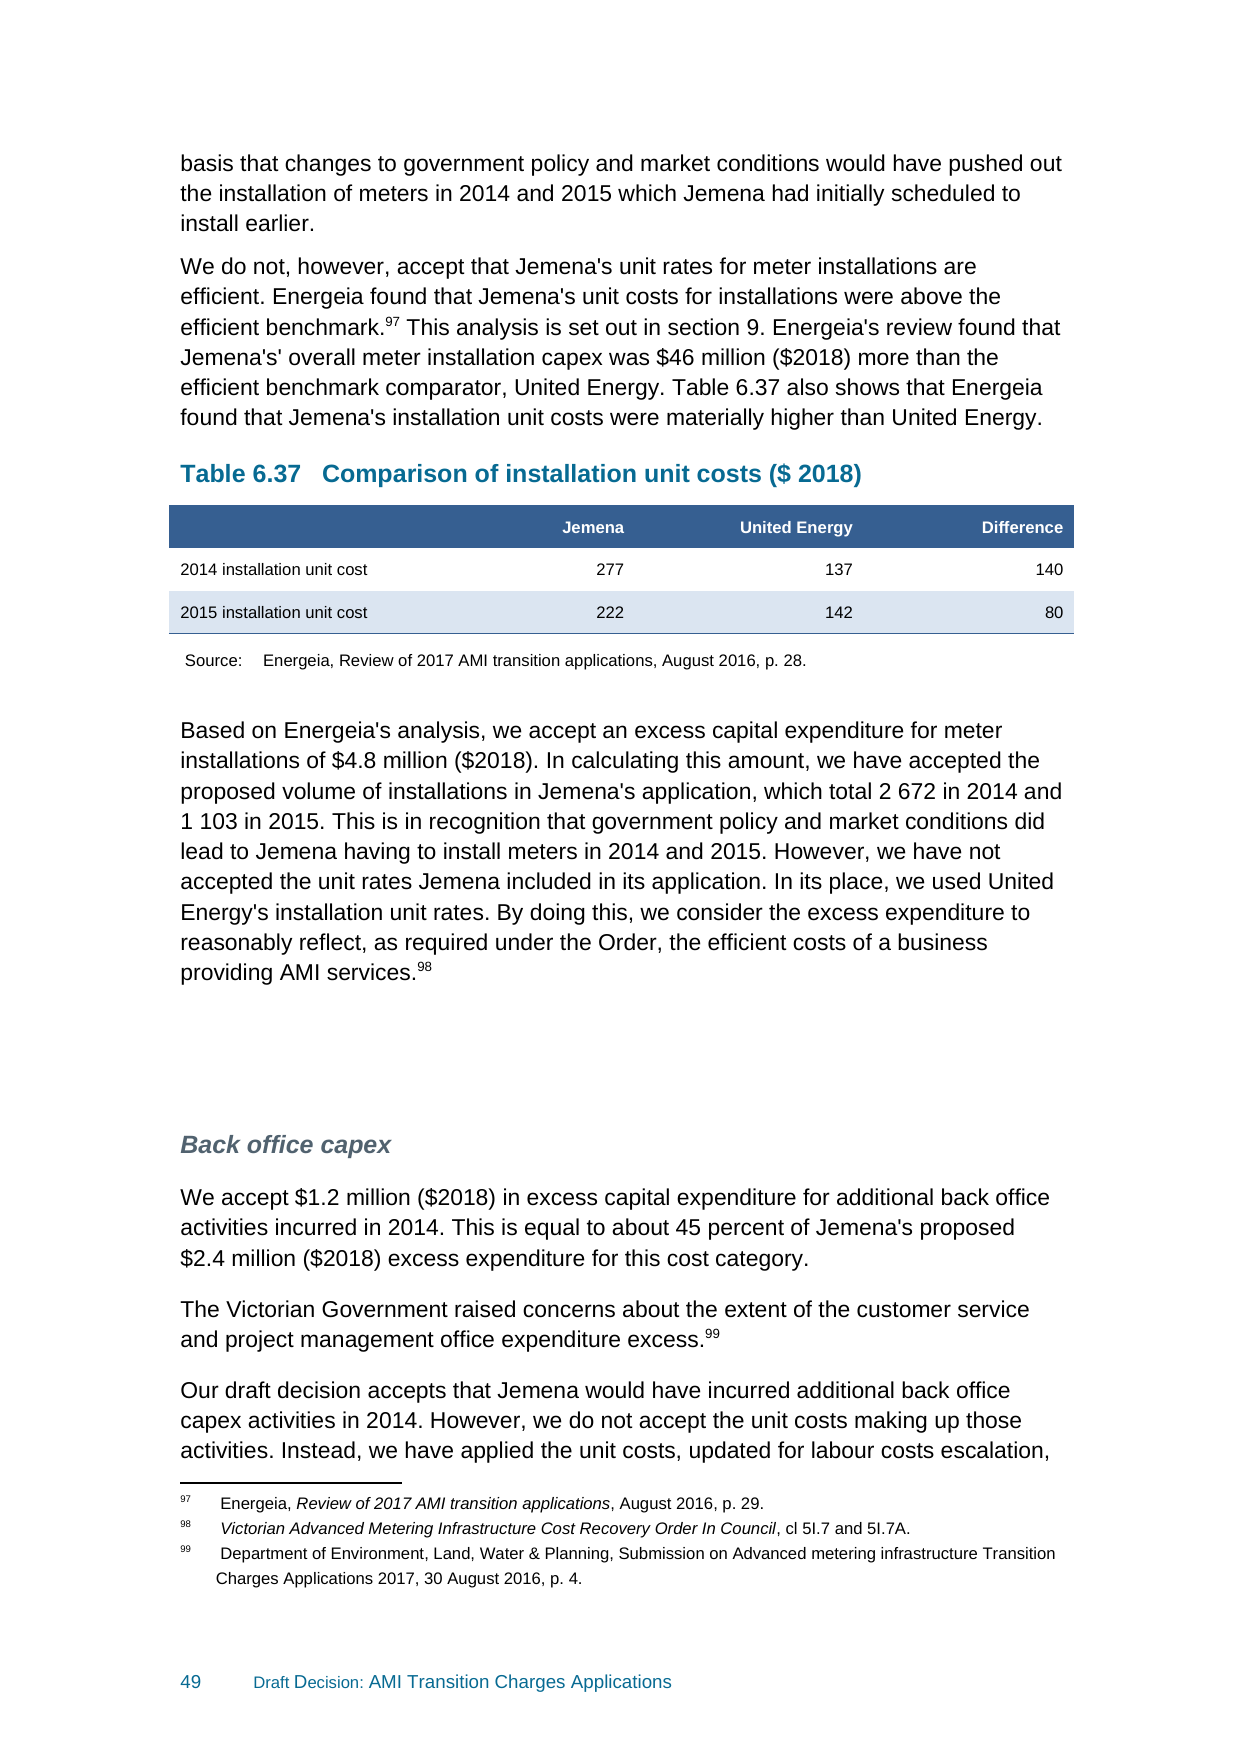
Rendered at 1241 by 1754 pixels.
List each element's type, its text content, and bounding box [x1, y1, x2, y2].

picture [317, 1679, 324, 1688]
picture [308, 1679, 316, 1688]
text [180, 1377, 1063, 1463]
table_cell 2015 installation unit cost [169, 591, 405, 633]
table_cell 137 [635, 548, 864, 591]
table_header Difference [864, 505, 1074, 548]
text Based on Energeia's analysis, we accept an excess capital expenditure for meter installations of $4.8 million ($2018). In calculating this amount, we have accepted the proposed volume of installations in Jemena's application, which total 2 672 in 2014 and 1 103 in 2015. This is in recognition that government policy and market conditions did lead to Jemena having to install meters in 2014 and 2015. However, we have not accepted the unit rates Jemena included in its application. In its place, we used United Energy's installation unit rates. By doing this, we consider the excess expenditure to reasonably reflect, as required under the Order, the efficient costs of a business providing AMI services. [180, 717, 1063, 985]
table_cell 142 [635, 591, 864, 633]
subtitle Back office capex [180, 1130, 1063, 1159]
table_cell 277 [405, 548, 635, 591]
table_header United Energy [635, 505, 864, 548]
text We accept $1.2 million ($2018) in excess capital expenditure for additional back office activities incurred in 2014. This is equal to about 45 percent of Jemena's proposed $2.4 million ($2018) excess expenditure for this cost category. [180, 1184, 1063, 1271]
table_cell 2014 installation unit cost [169, 548, 405, 591]
table_cell 80 [864, 591, 1074, 633]
table_cell 140 [864, 548, 1074, 591]
table_header Jemena [405, 505, 635, 548]
table_header [169, 505, 405, 548]
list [180, 150, 1063, 237]
table_cell 222 [405, 591, 635, 633]
text The Victorian Government raised concerns about the extent of the customer service and project management office expenditure excess. [180, 1296, 1063, 1352]
text Source: Energeia, Review of 2017 AMI transition applications, August 2016, p. 28. [180, 651, 1063, 670]
